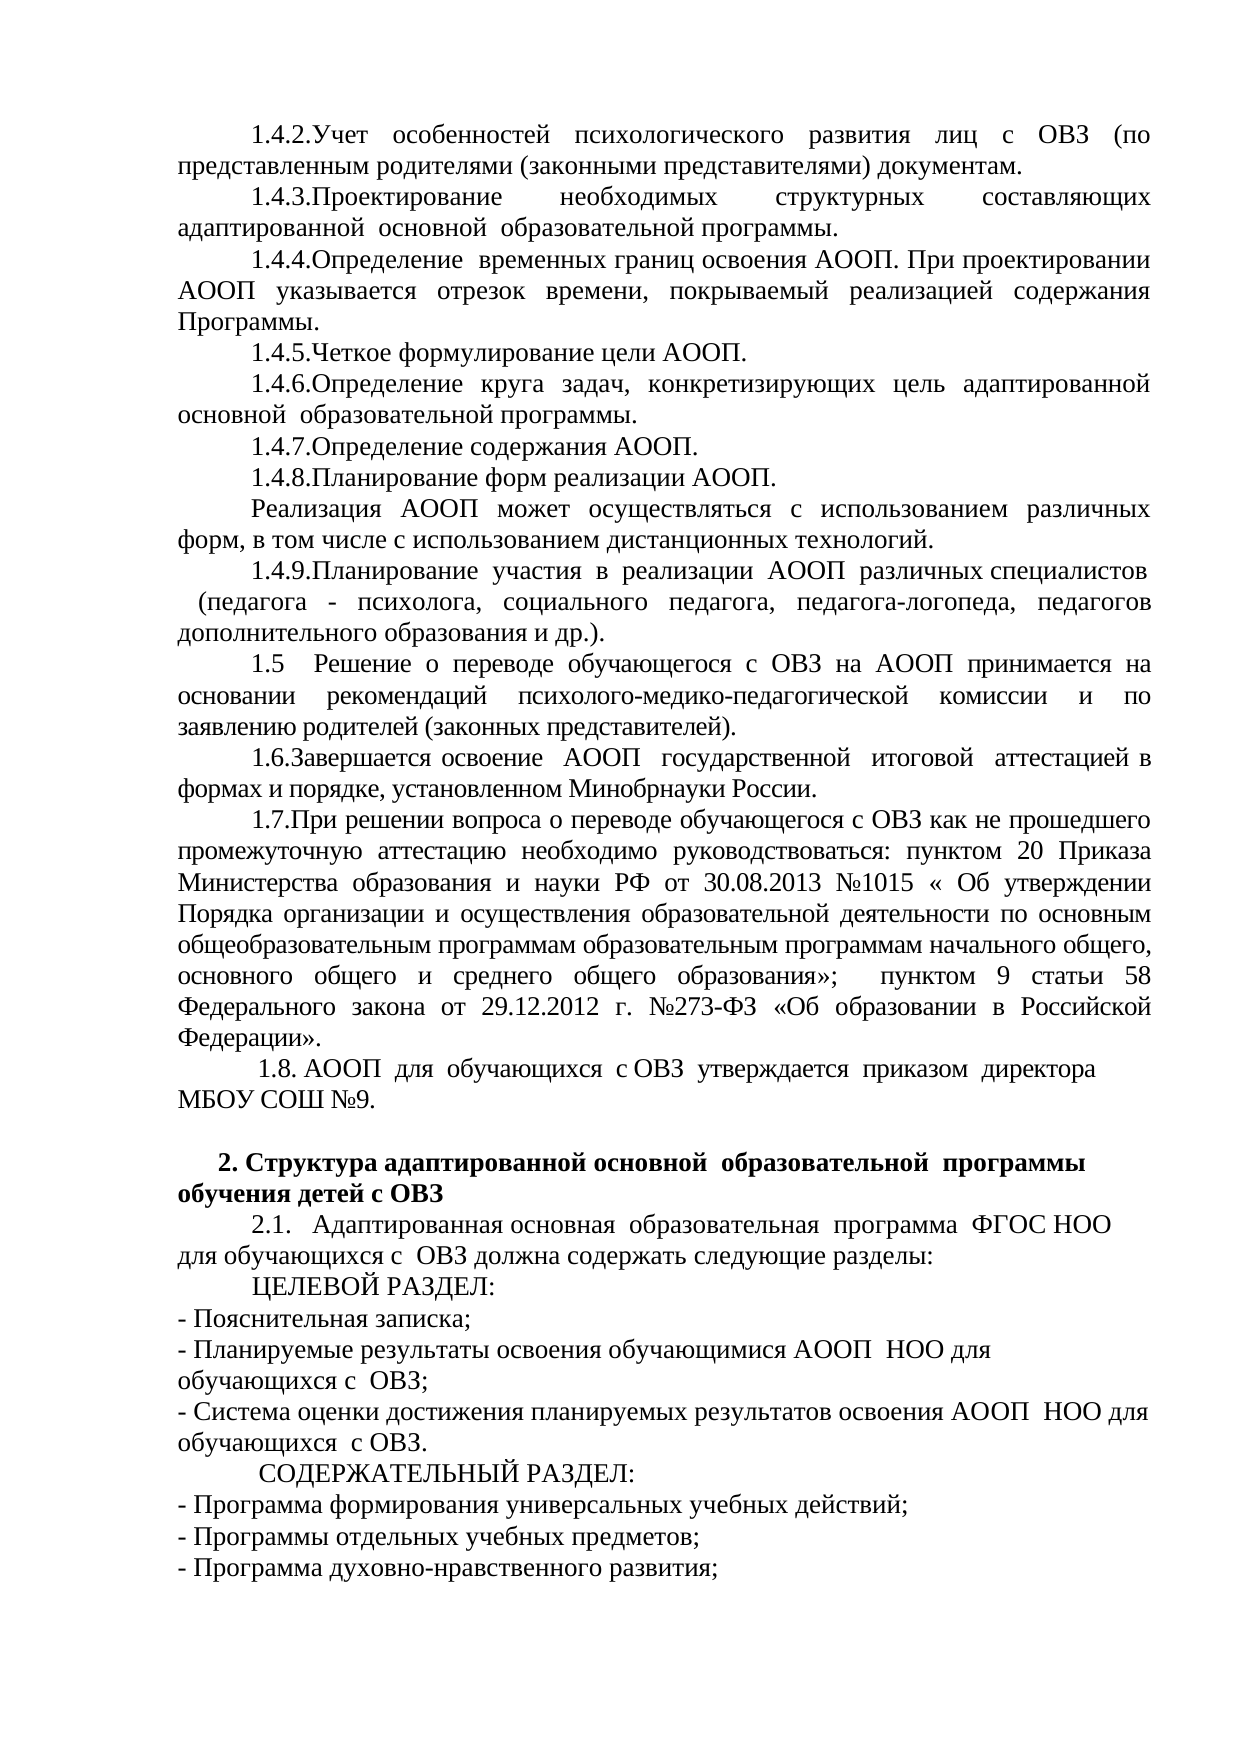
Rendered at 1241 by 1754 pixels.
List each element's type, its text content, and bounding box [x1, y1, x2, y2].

text 1.4.9.Планирование участия в реализации АООП различных специалистов [177, 554, 1152, 585]
text 1.7.При решении вопроса о переводе обучающегося с ОВЗ как не прошедшего промежуточную аттестацию необходимо руководствоваться: пунктом 20 Приказа Министерства образования и науки РФ от 30.08.2013 №1015 « Об утверждении Порядка организации и осуществления образовательной деятельности по основным общеобразовательным программам образовательным программам начального общего, основного общего и среднего общего образования»; пунктом 9 статьи 58 Федерального закона от 29.12.2012 г. №273-ФЗ «Об образовании в Российской Федерации». [177, 803, 1152, 1052]
text - Программа духовно-нравственного развития; [177, 1551, 1152, 1582]
text 1.4.6.Определение круга задач, конкретизирующих цель адаптированной основной образовательной программы. [177, 367, 1152, 429]
text 1.6.Завершается освоение АООП государственной итоговой аттестацией в формах и порядке, установленном Минобрнауки России. [177, 741, 1152, 803]
text 1.8. АООП для обучающихся с ОВЗ утверждается приказом директора МБОУ СОШ №9. [177, 1052, 1152, 1115]
text 1.5 Решение о переводе обучающегося с ОВЗ на АООП принимается на основании рекомендаций психолого-медико-педагогической комиссии и по заявлению родителей (законных представителей). [177, 648, 1152, 741]
text - Планируемые результаты освоения обучающимися АООП НОО для обучающихся с ОВЗ; [177, 1333, 1152, 1395]
text 1.4.3.Проектирование необходимых структурных составляющих адаптированной основной образовательной программы. [177, 180, 1152, 243]
text 2. Структура адаптированной основной образовательной программы обучения детей с ОВЗ [177, 1146, 1152, 1208]
text 2.1. Адаптированная основная образовательная программа ФГОС НОО для обучающихся с ОВЗ должна содержать следующие разделы: [177, 1208, 1152, 1271]
text 1.4.2.Учет особенностей психологического развития лиц с ОВЗ (по представленным родителями (законными представителями) документам. [177, 118, 1152, 180]
text - Программа формирования универсальных учебных действий; [177, 1488, 1152, 1520]
text 1.4.5.Четкое формулирование цели АООП. [177, 336, 1152, 367]
text - Пояснительная записка; [177, 1302, 1152, 1333]
text Реализация АООП может осуществляться с использованием различных форм, в том числе с использованием дистанционных технологий. [177, 492, 1152, 554]
text 1.4.7.Определение содержания АООП. [177, 429, 1152, 461]
text 1.4.8.Планирование форм реализации АООП. [177, 461, 1152, 492]
text - Программы отдельных учебных предметов; [177, 1520, 1152, 1551]
text СОДЕРЖАТЕЛЬНЫЙ РАЗДЕЛ: [177, 1457, 1152, 1488]
text (педагога - психолога, социального педагога, педагога-логопеда, педагогов дополнительного образования и др.). [177, 585, 1152, 648]
text - Система оценки достижения планируемых результатов освоения АООП НОО для обучающихся с ОВЗ. [177, 1395, 1152, 1457]
text ЦЕЛЕВОЙ РАЗДЕЛ: [177, 1271, 1152, 1302]
text 1.4.4.Определение временных границ освоения АООП. При проектировании АООП указывается отрезок времени, покрываемый реализацией содержания Программы. [177, 243, 1152, 336]
